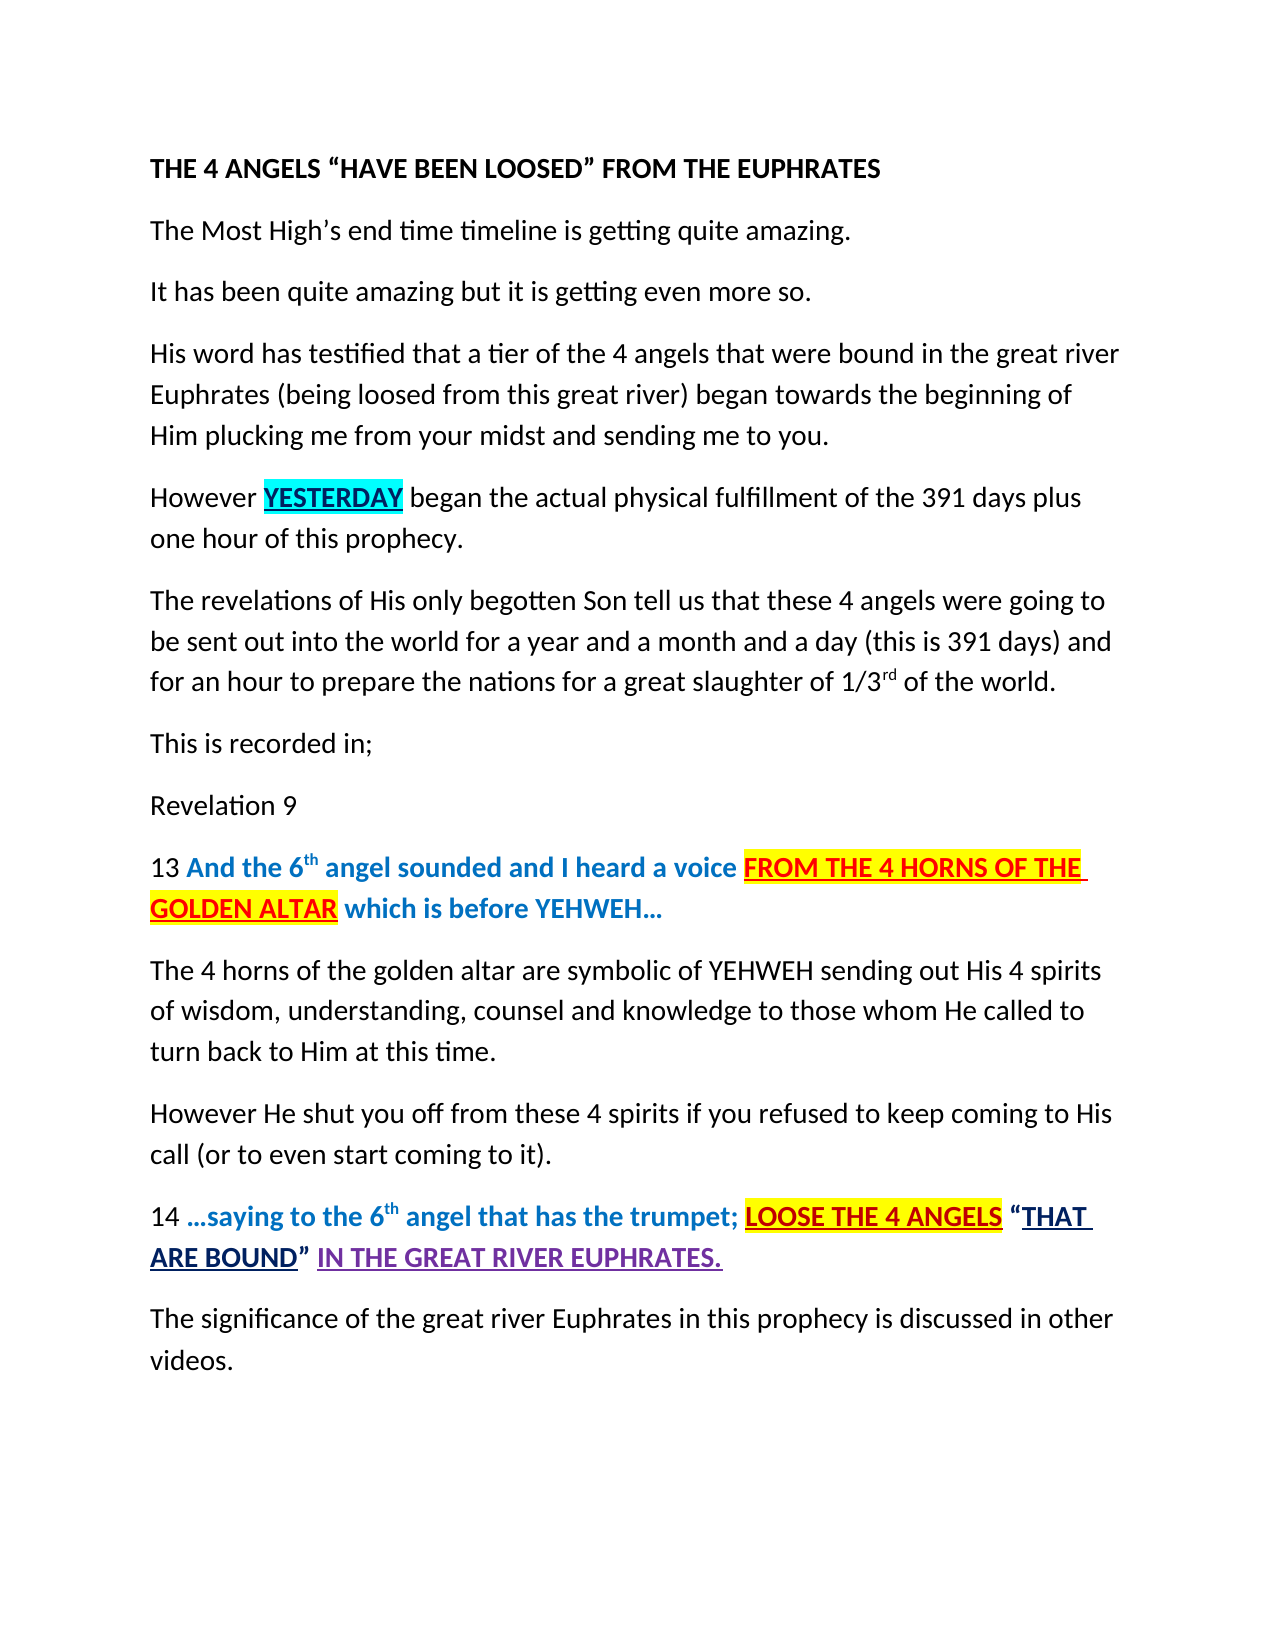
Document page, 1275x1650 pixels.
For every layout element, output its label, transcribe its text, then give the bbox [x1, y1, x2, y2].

text However He shut you off from these 4 spirits if you refused to keep coming to His call (or to even start coming to it). [150, 1095, 1125, 1172]
text The Most High’s end time timeline is getting quite amazing. [150, 212, 1125, 247]
text This is recorded in; [150, 725, 1125, 761]
text The revelations of His only begotten Son tell us that these 4 angels were going to be sent out into the world for a year and a month and a day (this is 391 days) and for an hour to prepare the nations for a great slaughter of 1/3rd of the world. [150, 582, 1125, 699]
text Revelation 9 [150, 787, 1125, 823]
text 14 …saying to the 6th angel that has the trumpet; LOOSE THE 4 ANGELS “THAT ARE BOUND” IN THE GREAT RIVER EUPHRATES. [150, 1198, 1125, 1274]
text However YESTERDAY began the actual physical fulfillment of the 391 days plus one hour of this prophecy. [150, 479, 1125, 556]
text It has been quite amazing but it is getting even more so. [150, 273, 1125, 309]
text The 4 horns of the golden altar are symbolic of YEHWEH sending out His 4 spirits of wisdom, understanding, counsel and knowledge to those whom He called to turn back to Him at this time. [150, 952, 1125, 1069]
text His word has testified that a tier of the 4 angels that were bound in the great river Euphrates (being loosed from this great river) began towards the beginning of Him plucking me from your midst and sending me to you. [150, 335, 1125, 453]
text The significance of the great river Euphrates in this prophecy is discussed in other videos. [150, 1301, 1125, 1377]
text THE 4 ANGELS “HAVE BEEN LOOSED” FROM THE EUPHRATES [150, 150, 1125, 186]
text 13 And the 6th angel sounded and I heard a voice FROM THE 4 HORNS OF THE GOLDEN ALTAR which is before YEHWEH… [150, 849, 1125, 925]
